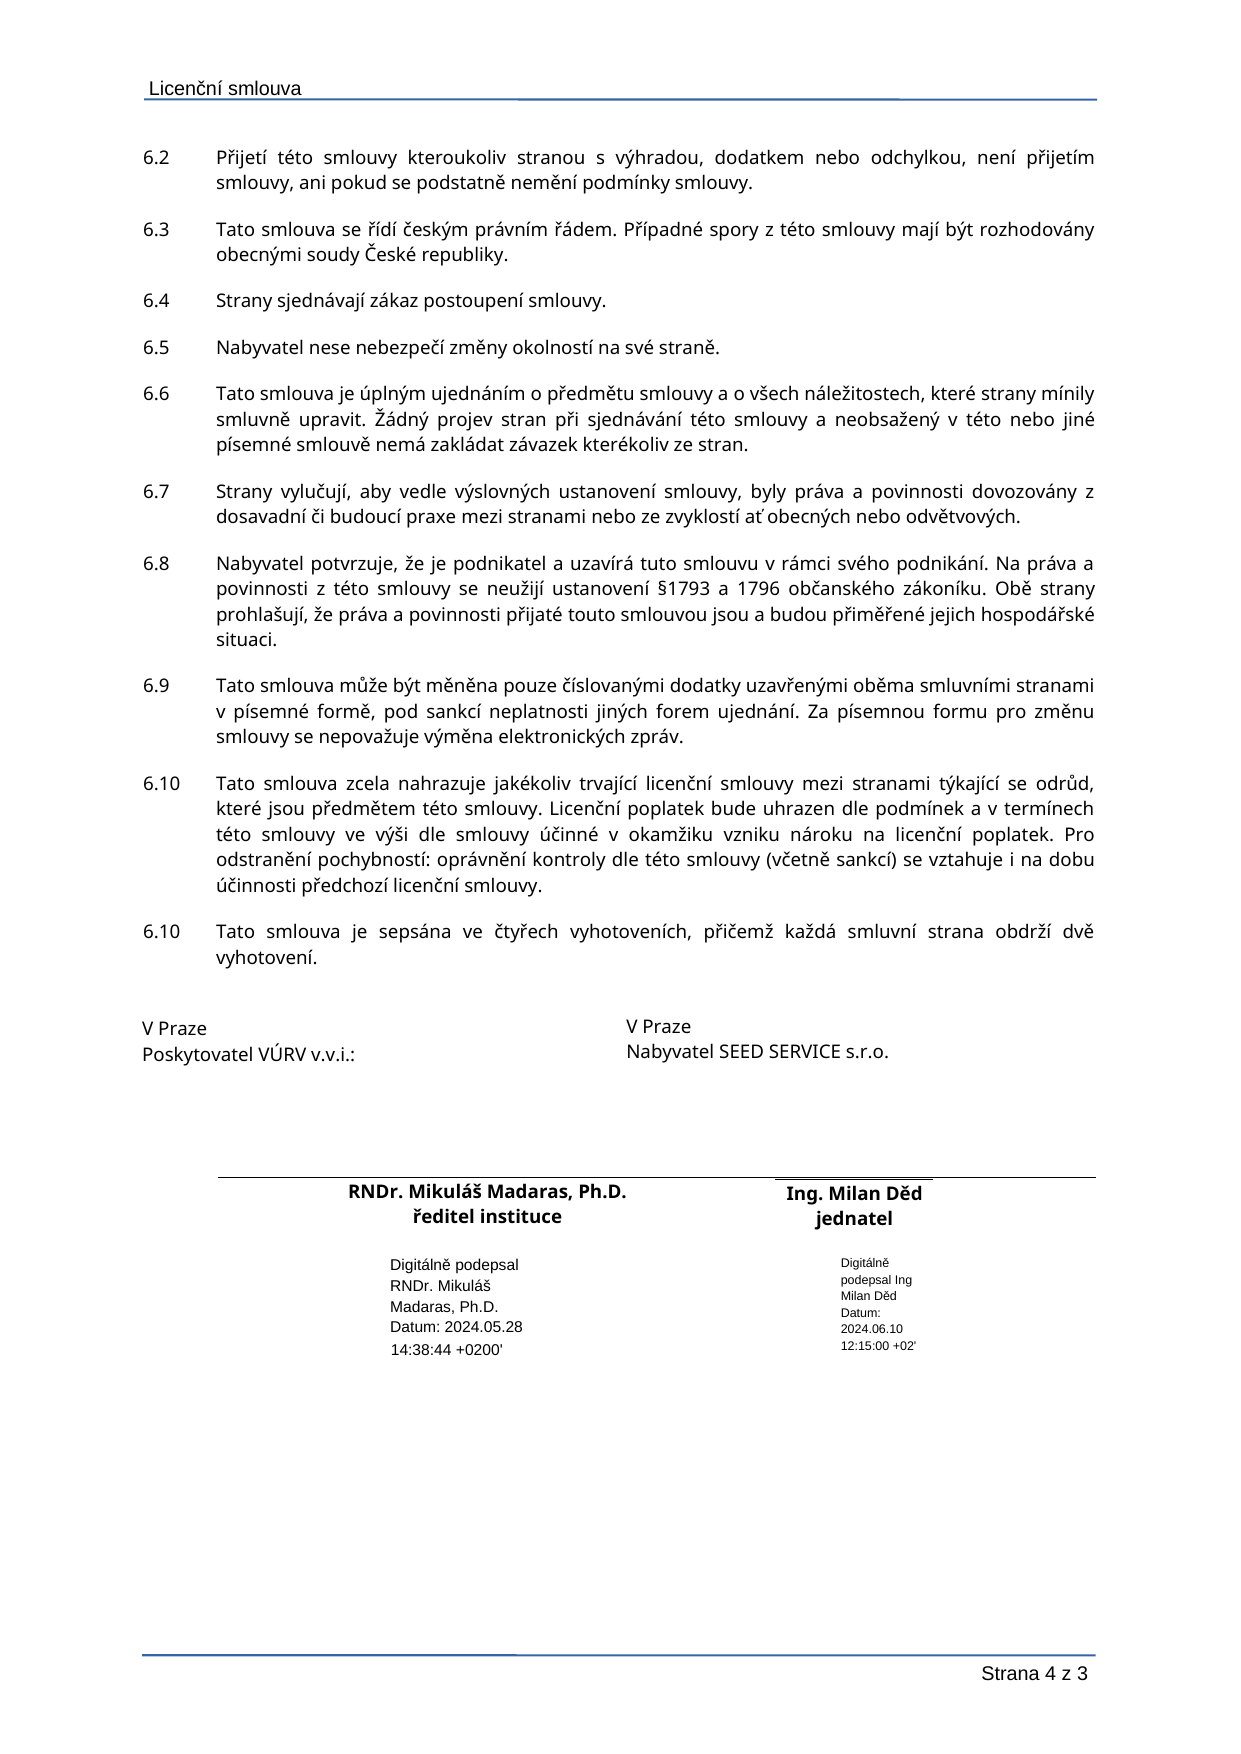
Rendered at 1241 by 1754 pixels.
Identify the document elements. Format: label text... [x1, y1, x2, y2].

text Digitálně podepsal Ing Milan Děd Datum: 2024.06.10 12:15:00 +02' [841, 1256, 918, 1353]
text RNDr. Mikuláš Madaras, Ph.D. ředitel instituce [218, 1178, 1096, 1229]
list Tato smlouva je úplným ujednáním o předmětu smlouvy a o všech náležitostech, které strany mínily smluvně upravit. Žádný projev stran při sjednávání této smlouvy a neobsažený v této nebo jiné písemné smlouvě nemá zakládat závazek kterékoliv ze stran. [143, 381, 1096, 457]
list Tato smlouva je sepsána ve čtyřech vyhotoveních, přičemž každá smluvní strana obdrží dvě vyhotovení. [143, 918, 1096, 969]
list Tato smlouva může být měněna pouze číslovanými dodatky uzavřenými oběma smluvními stranami v písemné formě, pod sankcí neplatnosti jiných forem ujednání. Za písemnou formu pro změnu smlouvy se nepovažuje výměna elektronických zpráv. [143, 673, 1096, 749]
list Nabyvatel nese nebezpečí změny okolností na své straně. [143, 334, 1096, 360]
text Digitálně podepsal RNDr. Mikuláš Madaras, Ph.D. Datum: 2024.05.28 [390, 1256, 531, 1336]
text 14:38:44 +0200' [391, 1341, 511, 1358]
list Přijetí této smlouvy kteroukoliv stranou s výhradou, dodatkem nebo odchylkou, není přijetím smlouvy, ani pokud se podstatně nemění podmínky smlouvy. [143, 144, 1096, 195]
text Nabyvatel SEED SERVICE s.r.o. [364, 1039, 1096, 1064]
list Tato smlouva se řídí českým právním řádem. Případné spory z této smlouvy mají být rozhodovány obecnými soudy České republiky. [143, 216, 1096, 267]
list Nabyvatel potvrzuje, že je podnikatel a uzavírá tuto smlouvu v rámci svého podnikání. Na práva a povinnosti z této smlouvy se neužijí ustanovení §1793 a 1796 občanského zákoníku. Obě strany prohlašují, že práva a povinnosti přijaté touto smlouvou jsou a budou přiměřené jejich hospodářské situaci. [143, 550, 1096, 652]
list Tato smlouva zcela nahrazuje jakékoliv trvající licenční smlouvy mezi stranami týkající se odrůd, které jsou předmětem této smlouvy. Licenční poplatek bude uhrazen dle podmínek a v termínech této smlouvy ve výši dle smlouvy účinné v okamžiku vzniku nároku na licenční poplatek. Pro odstranění pochybností: oprávnění kontroly dle této smlouvy (včetně sankcí) se vztahuje i na dobu účinnosti předchozí licenční smlouvy. [143, 770, 1096, 898]
text V Praze [364, 1013, 1096, 1039]
list Strany sjednávají zákaz postoupení smlouvy. [143, 288, 1096, 313]
list Strany vylučují, aby vedle výslovných ustanovení smlouvy, byly práva a povinnosti dovozovány z dosavadní či budoucí praxe mezi stranami nebo ze zvyklostí ať obecných nebo odvětvových. [143, 478, 1096, 529]
